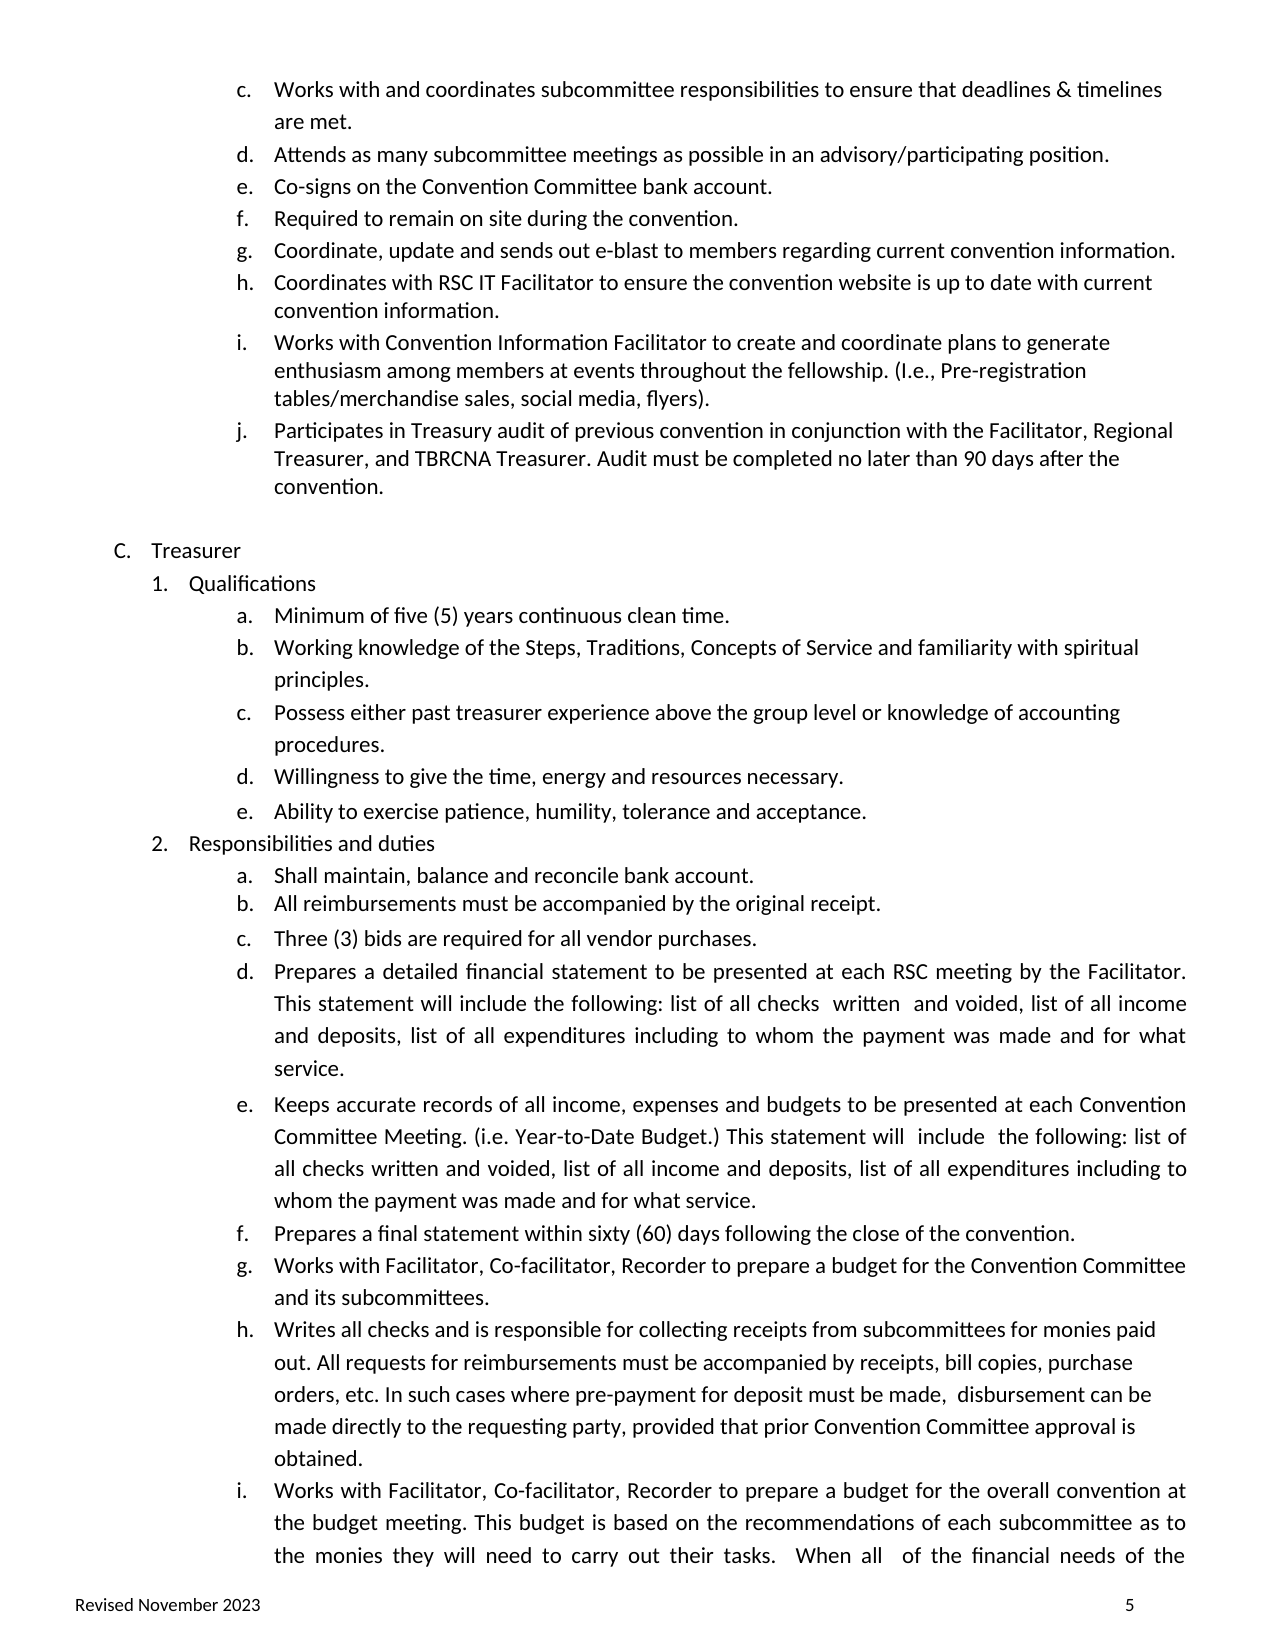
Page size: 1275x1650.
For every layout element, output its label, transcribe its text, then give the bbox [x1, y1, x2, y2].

list Prepares a final statement within sixty (60) days following the close of the convention. [236, 1219, 1200, 1247]
list Writes all checks and is responsible for collecting receipts from subcommittees for monies paid out. All requests for reimbursements must be accompanied by receipts, bill copies, purchase orders, etc. In such cases where pre-payment for deposit must be made, disbursement can be made directly to the requesting party, provided that prior Convention Committee approval is obtained. [236, 1315, 1189, 1472]
list Possess either past treasurer experience above the group level or knowledge of accounting procedures. [236, 698, 1189, 758]
subtitle Treasurer [113, 537, 1200, 564]
list Qualifications [151, 569, 1200, 597]
list Working knowledge of the Steps, Traditions, Concepts of Service and familiarity with spiritual principles. [236, 633, 1188, 693]
list Keeps accurate records of all income, expenses and budgets to be presented at each Convention Committee Meeting. (i.e. Year-to-Date Budget.) This statement will include the following: list of all checks written and voided, list of all income and deposits, list of all expenditures including to whom the payment was made and for what service. [236, 1090, 1188, 1214]
list All reimbursements must be accompanied by the original receipt. [236, 889, 1200, 917]
list Coordinate, update and sends out e-blast to members regarding current convention information. [236, 236, 1200, 264]
list Ability to exercise patience, humility, tolerance and acceptance. [236, 797, 1200, 825]
list Participates in Treasury audit of previous convention in conjunction with the Facilitator, Regional Treasurer, and TBRCNA Treasurer. Audit must be completed no later than 90 days after the convention. [236, 416, 1200, 500]
list Three (3) bids are required for all vendor purchases. [236, 924, 1200, 953]
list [236, 1476, 1188, 1569]
list Co-signs on the Convention Committee bank account. [236, 172, 1200, 200]
list Coordinates with RSC IT Facilitator to ensure the convention website is up to date with current convention information. [236, 268, 1200, 324]
list Minimum of five (5) years continuous clean time. [236, 601, 1200, 629]
list Shall maintain, balance and reconcile bank account. [236, 861, 1200, 889]
list Works with and coordinates subcommittee responsibilities to ensure that deadlines & timelines are met. [236, 75, 1188, 135]
list Willingness to give the time, energy and resources necessary. [236, 762, 1200, 790]
list Works with Convention Information Facilitator to create and coordinate plans to generate enthusiasm among members at events throughout the fellowship. (I.e., Pre-registration tables/merchandise sales, social media, flyers). [236, 328, 1200, 412]
list Responsibilities and duties [151, 829, 1200, 857]
list Attends as many subcommittee meetings as possible in an advisory/participating position. [236, 140, 1200, 168]
list Works with Facilitator, Co-facilitator, Recorder to prepare a budget for the Convention Committee and its subcommittees. [236, 1251, 1189, 1311]
list Prepares a detailed financial statement to be presented at each RSC meeting by the Facilitator. This statement will include the following: list of all checks written and voided, list of all income and deposits, list of all expenditures including to whom the payment was made and for what service. [236, 957, 1188, 1082]
list Required to remain on site during the convention. [236, 204, 1200, 232]
